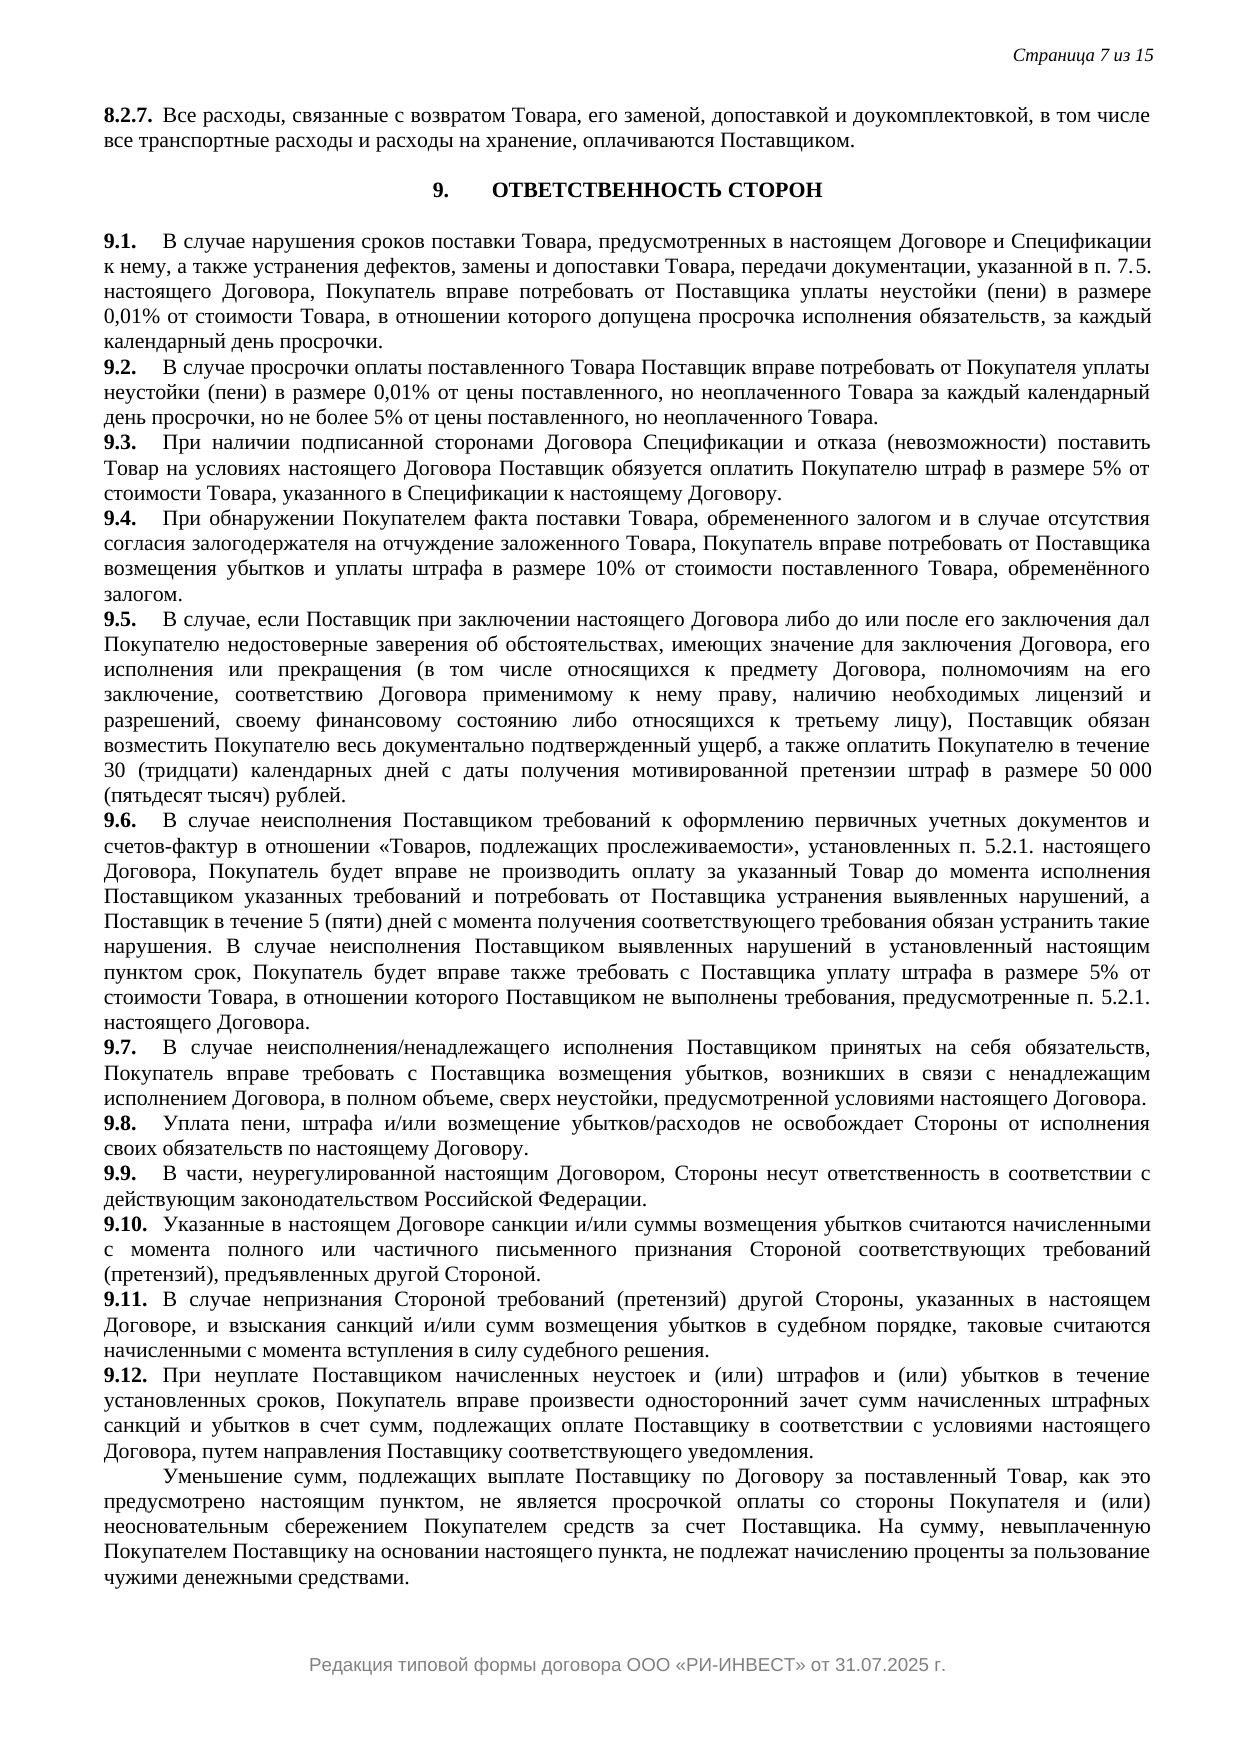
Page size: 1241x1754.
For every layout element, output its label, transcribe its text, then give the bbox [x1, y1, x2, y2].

list В случае непризнания Стороной требований (претензий) другой Стороны, указанных в настоящем Договоре, и взыскания санкций и/или сумм возмещения убытков в судебном порядке, таковые считаются начисленными с момента вступления в силу судебного решения. [103, 1286, 1152, 1362]
list В части, неурегулированной настоящим Договором, Стороны несут ответственность в соответствии с действующим законодательством Российской Федерации. [103, 1160, 1152, 1211]
list При неуплате Поставщиком начисленных неустоек и (или) штрафов и (или) убытков в течение установленных сроков, Покупатель вправе произвести односторонний зачет сумм начисленных штрафных санкций и убытков в счет сумм, подлежащих оплате Поставщику в соответствии с условиями настоящего Договора, путем направления Поставщику соответствующего уведомления. [103, 1362, 1152, 1463]
text Уменьшение сумм, подлежащих выплате Поставщику по Договору за поставленный Товар, как это предусмотрено настоящим пунктом, не является просрочкой оплаты со стороны Покупателя и (или) неосновательным сбережением Покупателем средств за счет Поставщика. На сумму, невыплаченную Покупателем Поставщику на основании настоящего пункта, не подлежат начислению проценты за пользование чужими денежными средствами. [103, 1463, 1152, 1589]
list В случае нарушения сроков поставки Товара, предусмотренных в настоящем Договоре и Спецификации к нему, а также устранения дефектов, замены и допоставки Товара, передачи документации, указанной в п. 7.5. настоящего Договора, Покупатель вправе потребовать от Поставщика уплаты неустойки (пени) в размере 0,01% от стоимости Товара, в отношении которого допущена просрочка исполнения обязательств, за каждый календарный день просрочки. [103, 228, 1152, 354]
list При наличии подписанной сторонами Договора Спецификации и отказа (невозможности) поставить Товар на условиях настоящего Договора Поставщик обязуется оплатить Покупателю штраф в размере 5% от стоимости Товара, указанного в Спецификации к настоящему Договору. [103, 429, 1152, 505]
list Уплата пени, штрафа и/или возмещение убытков/расходов не освобождает Стороны от исполнения своих обязательств по настоящему Договору. [103, 1110, 1152, 1160]
list В случае просрочки оплаты поставленного Товара Поставщик вправе потребовать от Покупателя уплаты неустойки (пени) в размере 0,01% от цены поставленного, но неоплаченного Товара за каждый календарный день просрочки, но не более 5% от цены поставленного, но неоплаченного Товара. [103, 354, 1152, 429]
list В случае, если Поставщик при заключении настоящего Договора либо до или после его заключения дал Покупателю недостоверные заверения об обстоятельствах, имеющих значение для заключения Договора, его исполнения или прекращения (в том числе относящихся к предмету Договора, полномочиям на его заключение, соответствию Договора применимому к нему праву, наличию необходимых лицензий и разрешений, своему финансовому состоянию либо относящихся к третьему лицу), Поставщик обязан возместить Покупателю весь документально подтвержденный ущерб, а также оплатить Покупателю в течение 30 (тридцати) календарных дней с даты получения мотивированной претензии штраф в размере 50 000 (пятьдесят тысяч) рублей. [103, 606, 1152, 807]
list При обнаружении Покупателем факта поставки Товара, обремененного залогом и в случае отсутствия согласия залогодержателя на отчуждение заложенного Товара, Покупатель вправе потребовать от Поставщика возмещения убытков и уплаты штрафа в размере 10% от стоимости поставленного Товара, обременённого залогом. [103, 505, 1152, 606]
list В случае неисполнения Поставщиком требований к оформлению первичных учетных документов и счетов-фактур в отношении «Товаров, подлежащих прослеживаемости», установленных п. 5.2.1. настоящего Договора, Покупатель будет вправе не производить оплату за указанный Товар до момента исполнения Поставщиком указанных требований и потребовать от Поставщика устранения выявленных нарушений, а Поставщик в течение 5 (пяти) дней с момента получения соответствующего требования обязан устранить такие нарушения. В случае неисполнения Поставщиком выявленных нарушений в установленный настоящим пунктом срок, Покупатель будет вправе также требовать с Поставщика уплату штрафа в размере 5% от стоимости Товара, в отношении которого Поставщиком не выполнены требования, предусмотренные п. 5.2.1. настоящего Договора. [103, 807, 1152, 1034]
list В случае неисполнения/ненадлежащего исполнения Поставщиком принятых на себя обязательств, Покупатель вправе требовать с Поставщика возмещения убытков, возникших в связи с ненадлежащим исполнением Договора, в полном объеме, сверх неустойки, предусмотренной условиями настоящего Договора. [103, 1034, 1152, 1110]
list ОТВЕТСТВЕННОСТЬ СТОРОН [103, 177, 1152, 202]
list Все расходы, связанные с возвратом Товара, его заменой, допоставкой и доукомплектовкой, в том числе все транспортные расходы и расходы на хранение, оплачиваются Поставщиком. [103, 102, 1152, 152]
list Указанные в настоящем Договоре санкции и/или суммы возмещения убытков считаются начисленными с момента полного или частичного письменного признания Стороной соответствующих требований (претензий), предъявленных другой Стороной. [103, 1211, 1152, 1286]
